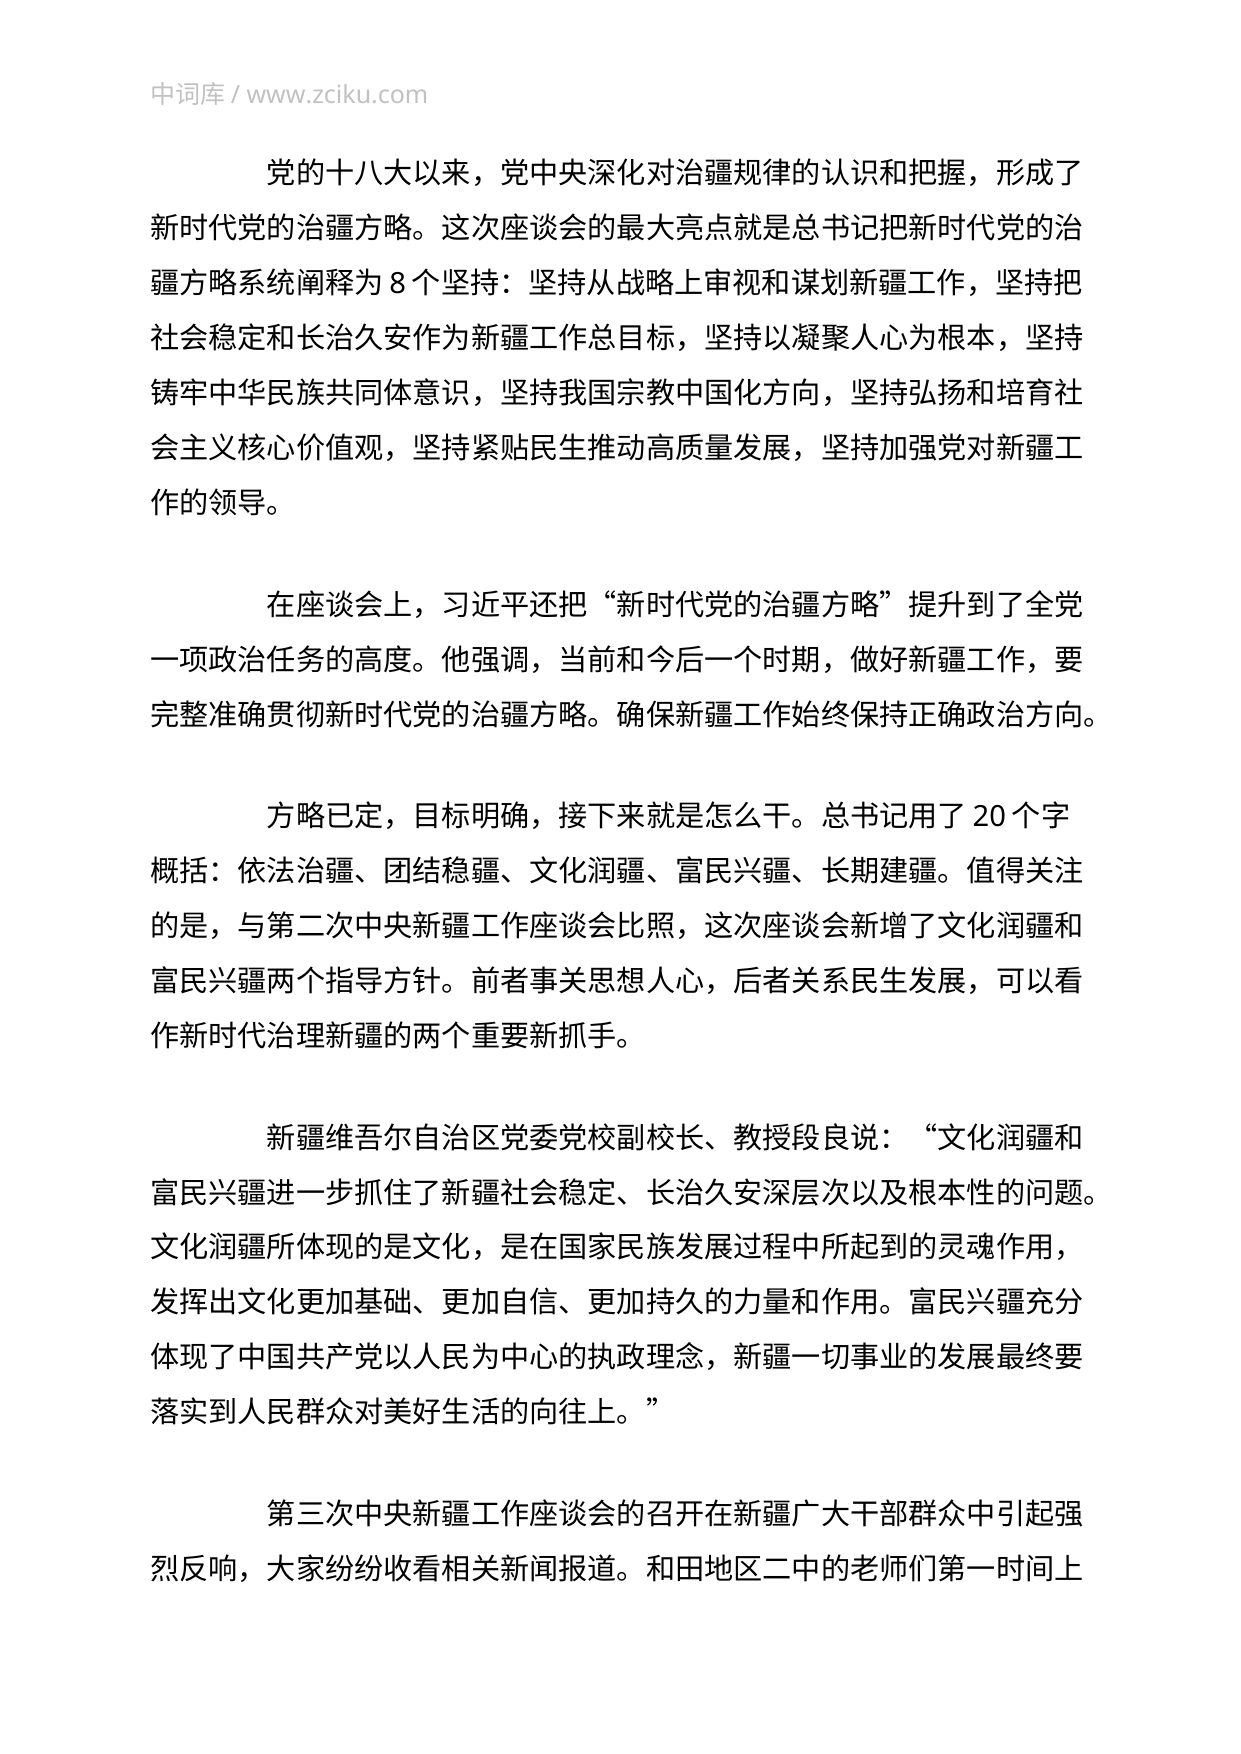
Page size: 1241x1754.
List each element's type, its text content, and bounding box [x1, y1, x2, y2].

text 党的十八大以来，党中央深化对治疆规律的认识和把握，形成了新时代党的治疆方略。这次座谈会的最大亮点就是总书记把新时代党的治疆方略系统阐释为8个坚持：坚持从战略上审视和谋划新疆工作，坚持把社会稳定和长治久安作为新疆工作总目标，坚持以凝聚人心为根本，坚持铸牢中华民族共同体意识，坚持我国宗教中国化方向，坚持弘扬和培育社会主义核心价值观，坚持紧贴民生推动高质量发展，坚持加强党对新疆工作的领导。 [150, 150, 1090, 522]
text 新疆维吾尔自治区党委党校副校长、教授段良说：“文化润疆和富民兴疆进一步抓住了新疆社会稳定、长治久安深层次以及根本性的问题。文化润疆所体现的是文化，是在国家民族发展过程中所起到的灵魂作用，发挥出文化更加基础、更加自信、更加持久的力量和作用。富民兴疆充分体现了中国共产党以人民为中心的执政理念，新疆一切事业的发展最终要落实到人民群众对美好生活的向往上。” [150, 1114, 1090, 1431]
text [150, 1491, 1090, 1588]
text 方略已定，目标明确，接下来就是怎么干。总书记用了20个字概括：依法治疆、团结稳疆、文化润疆、富民兴疆、长期建疆。值得关注的是，与第二次中央新疆工作座谈会比照，这次座谈会新增了文化润疆和富民兴疆两个指导方针。前者事关思想人心，后者关系民生发展，可以看作新时代治理新疆的两个重要新抓手。 [150, 793, 1090, 1055]
text 在座谈会上，习近平还把“新时代党的治疆方略”提升到了全党一项政治任务的高度。他强调，当前和今后一个时期，做好新疆工作，要完整准确贯彻新时代党的治疆方略。确保新疆工作始终保持正确政治方向。 [150, 581, 1090, 733]
